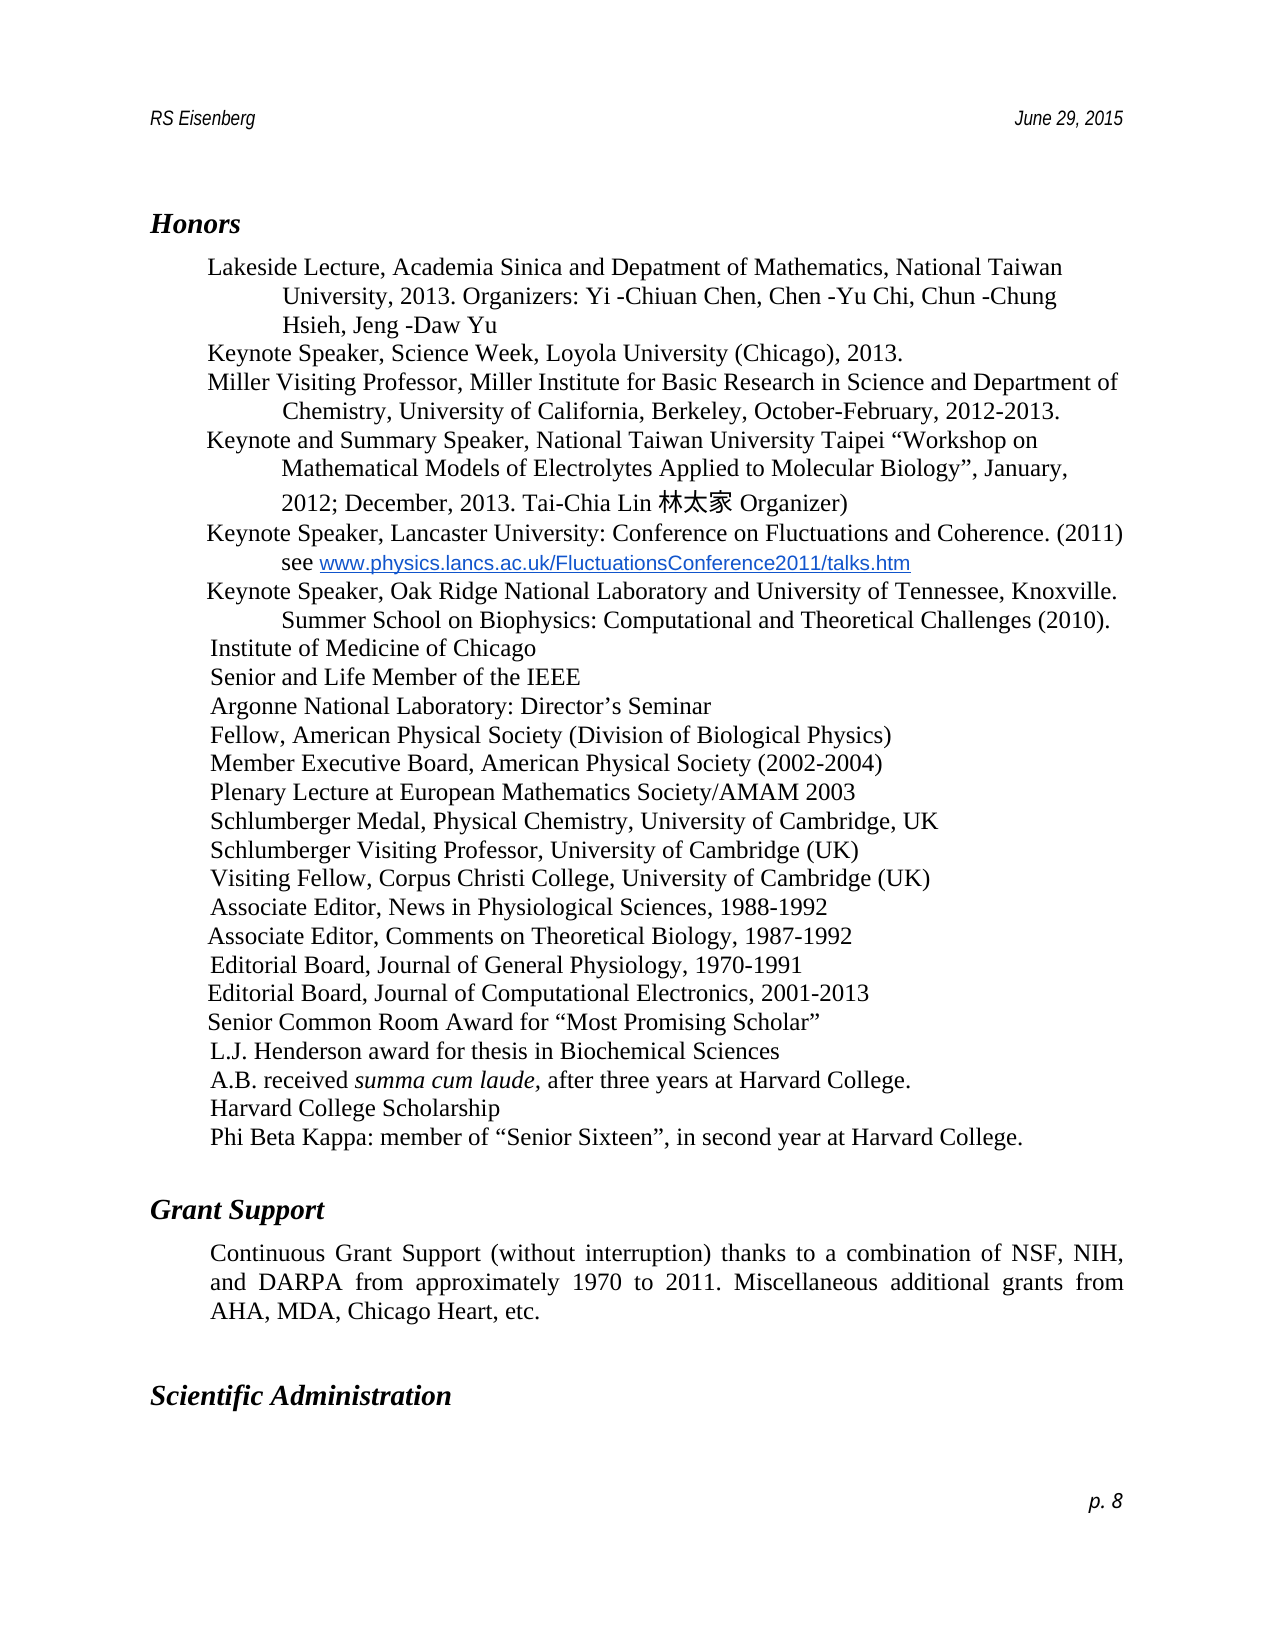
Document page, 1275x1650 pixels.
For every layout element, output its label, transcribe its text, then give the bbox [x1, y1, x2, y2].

text Argonne National Laboratory: Director’s Seminar [210, 691, 1125, 720]
text Plenary Lecture at European Mathematics Society/AMAM 2003 [210, 777, 1125, 806]
text Schlumberger Medal, Physical Chemistry, University of Cambridge, UK [210, 806, 1125, 835]
text Senior and Life Member of the IEEE [210, 662, 1125, 691]
text Keynote Speaker, Lancaster University: Conference on Fluctuations and Coherence. (2011) see www.physics.lancs.ac.uk/FluctuationsConference2011/talks.htm [206, 518, 1125, 576]
text Associate Editor, Comments on Theoretical Biology, 1987-1992 [207, 921, 1125, 950]
text Institute of Medicine of Chicago [210, 633, 1125, 662]
text Senior Common Room Award for “Most Promising Scholar” [207, 1007, 1125, 1036]
text Phi Beta Kappa: member of “Senior Sixteen”, in second year at Harvard College. [210, 1122, 1125, 1151]
text Harvard College Scholarship [210, 1093, 1125, 1122]
text Fellow, American Physical Society (Division of Biological Physics) [210, 720, 1125, 748]
text Editorial Board, Journal of General Physiology, 1970-1991 [210, 950, 1125, 978]
text Miller Visiting Professor, Miller Institute for Basic Research in Science and Department of Chemistry, University of California, Berkeley, October-February, 2012-2013. [207, 367, 1125, 425]
text Honors [150, 206, 1125, 240]
text Scientific Administration [150, 1378, 1125, 1412]
text Visiting Fellow, Corpus Christi College, University of Cambridge (UK) [210, 863, 1125, 892]
text Grant Support [150, 1192, 1125, 1226]
text Schlumberger Visiting Professor, University of Cambridge (UK) [210, 835, 1125, 863]
text L.J. Henderson award for thesis in Biochemical Sciences [210, 1036, 1125, 1065]
text Lakeside Lecture, Academia Sinica and Depatment of Mathematics, National Taiwan University, 2013. Organizers: Yi -Chiuan Chen, Chen -Yu Chi, Chun -Chung Hsieh, Jeng -Daw Yu [207, 252, 1125, 338]
text Associate Editor, News in Physiological Sciences, 1988-1992 [210, 892, 1125, 921]
text Keynote Speaker, Oak Ridge National Laboratory and University of Tennessee, Knoxville. Summer School on Biophysics: Computational and Theoretical Challenges (2010). [206, 576, 1125, 633]
text Keynote and Summary Speaker, National Taiwan University Taipei “Workshop on Mathematical Models of Electrolytes Applied to Molecular Biology”, January, 2012; December, 2013. Tai-Chia Lin 林太家 Organizer) [206, 425, 1125, 518]
text Editorial Board, Journal of Computational Electronics, 2001-2013 [207, 978, 1125, 1007]
text A.B. received summa cum laude, after three years at Harvard College. [210, 1065, 1125, 1093]
text Continuous Grant Support (without interruption) thanks to a combination of NSF, NIH, and DARPA from approximately 1970 to 2011. Miscellaneous additional grants from AHA, MDA, Chicago Heart, etc. [210, 1238, 1125, 1324]
text Member Executive Board, American Physical Society (2002-2004) [210, 748, 1125, 777]
text Keynote Speaker, Science Week, Loyola University (Chicago), 2013. [207, 338, 1125, 367]
